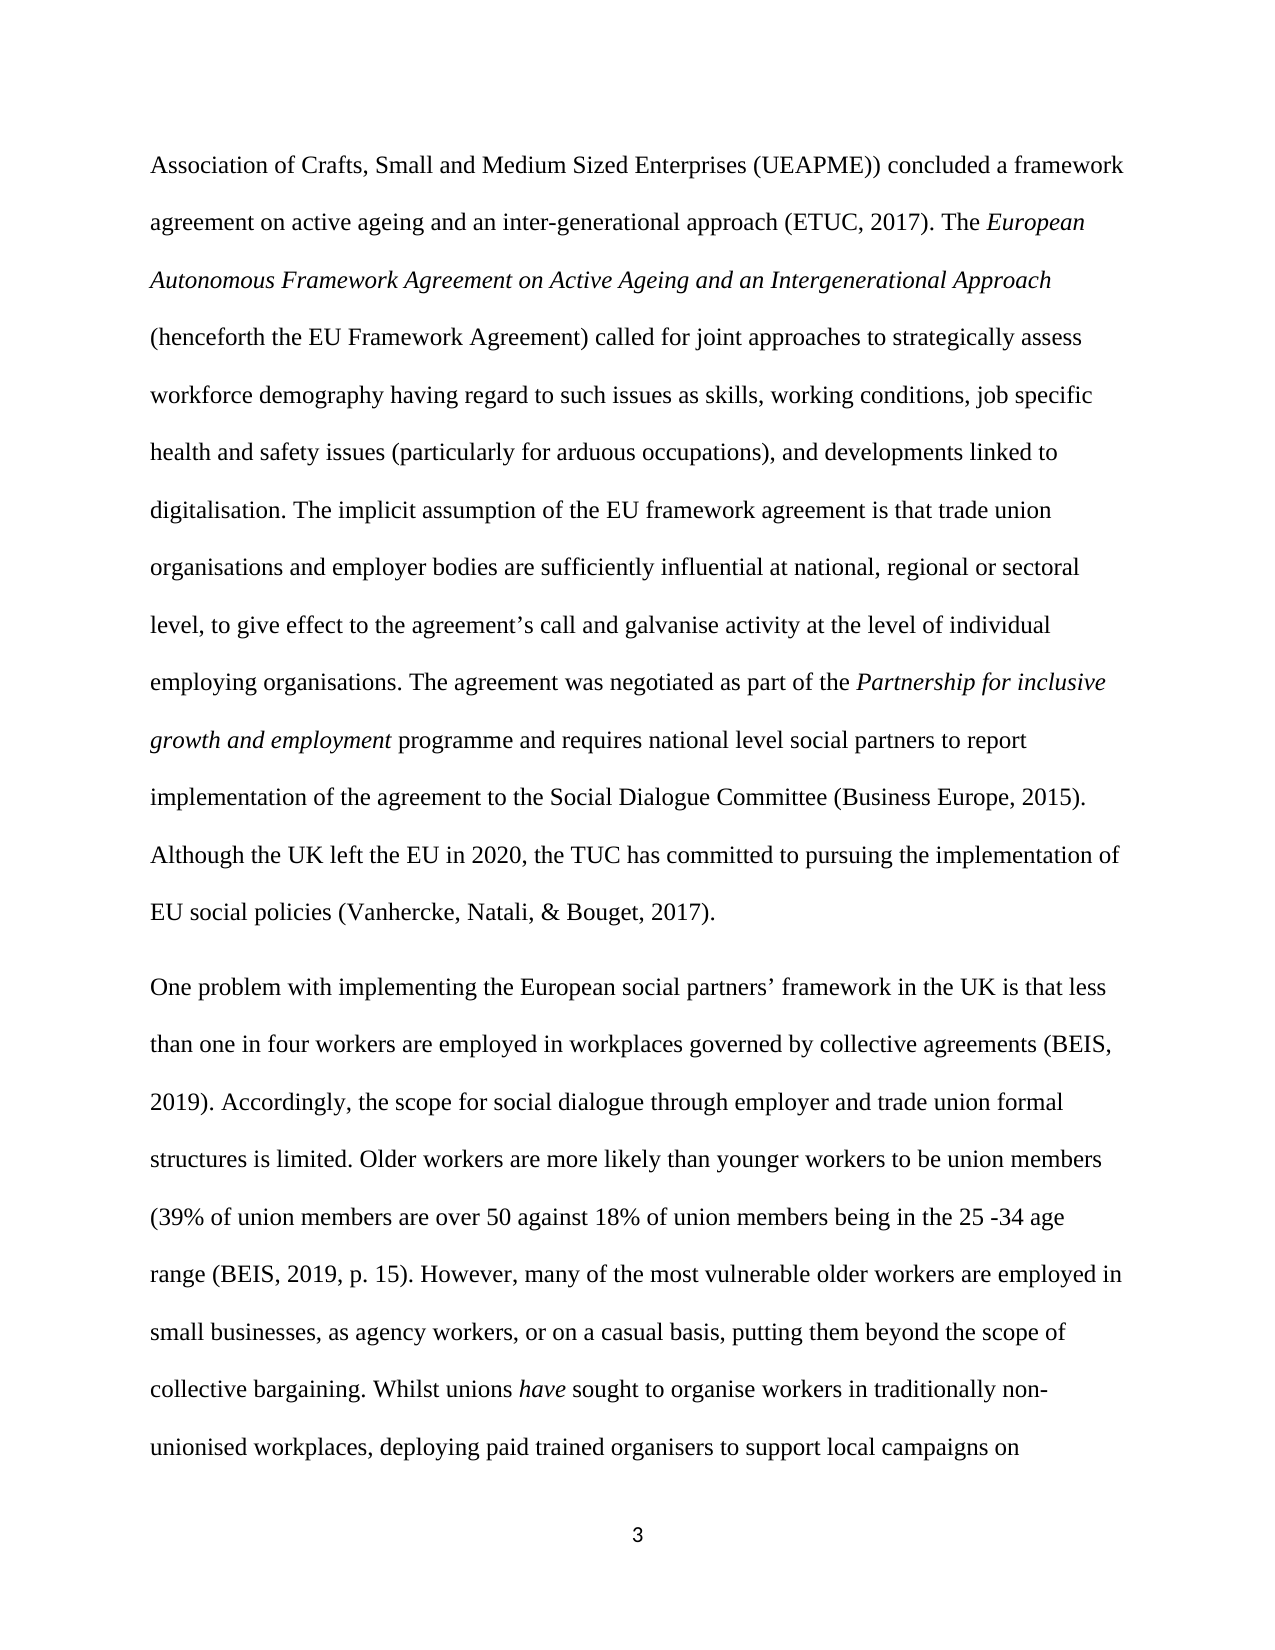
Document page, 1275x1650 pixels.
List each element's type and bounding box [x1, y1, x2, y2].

text [150, 972, 1125, 1460]
text [150, 150, 1125, 926]
